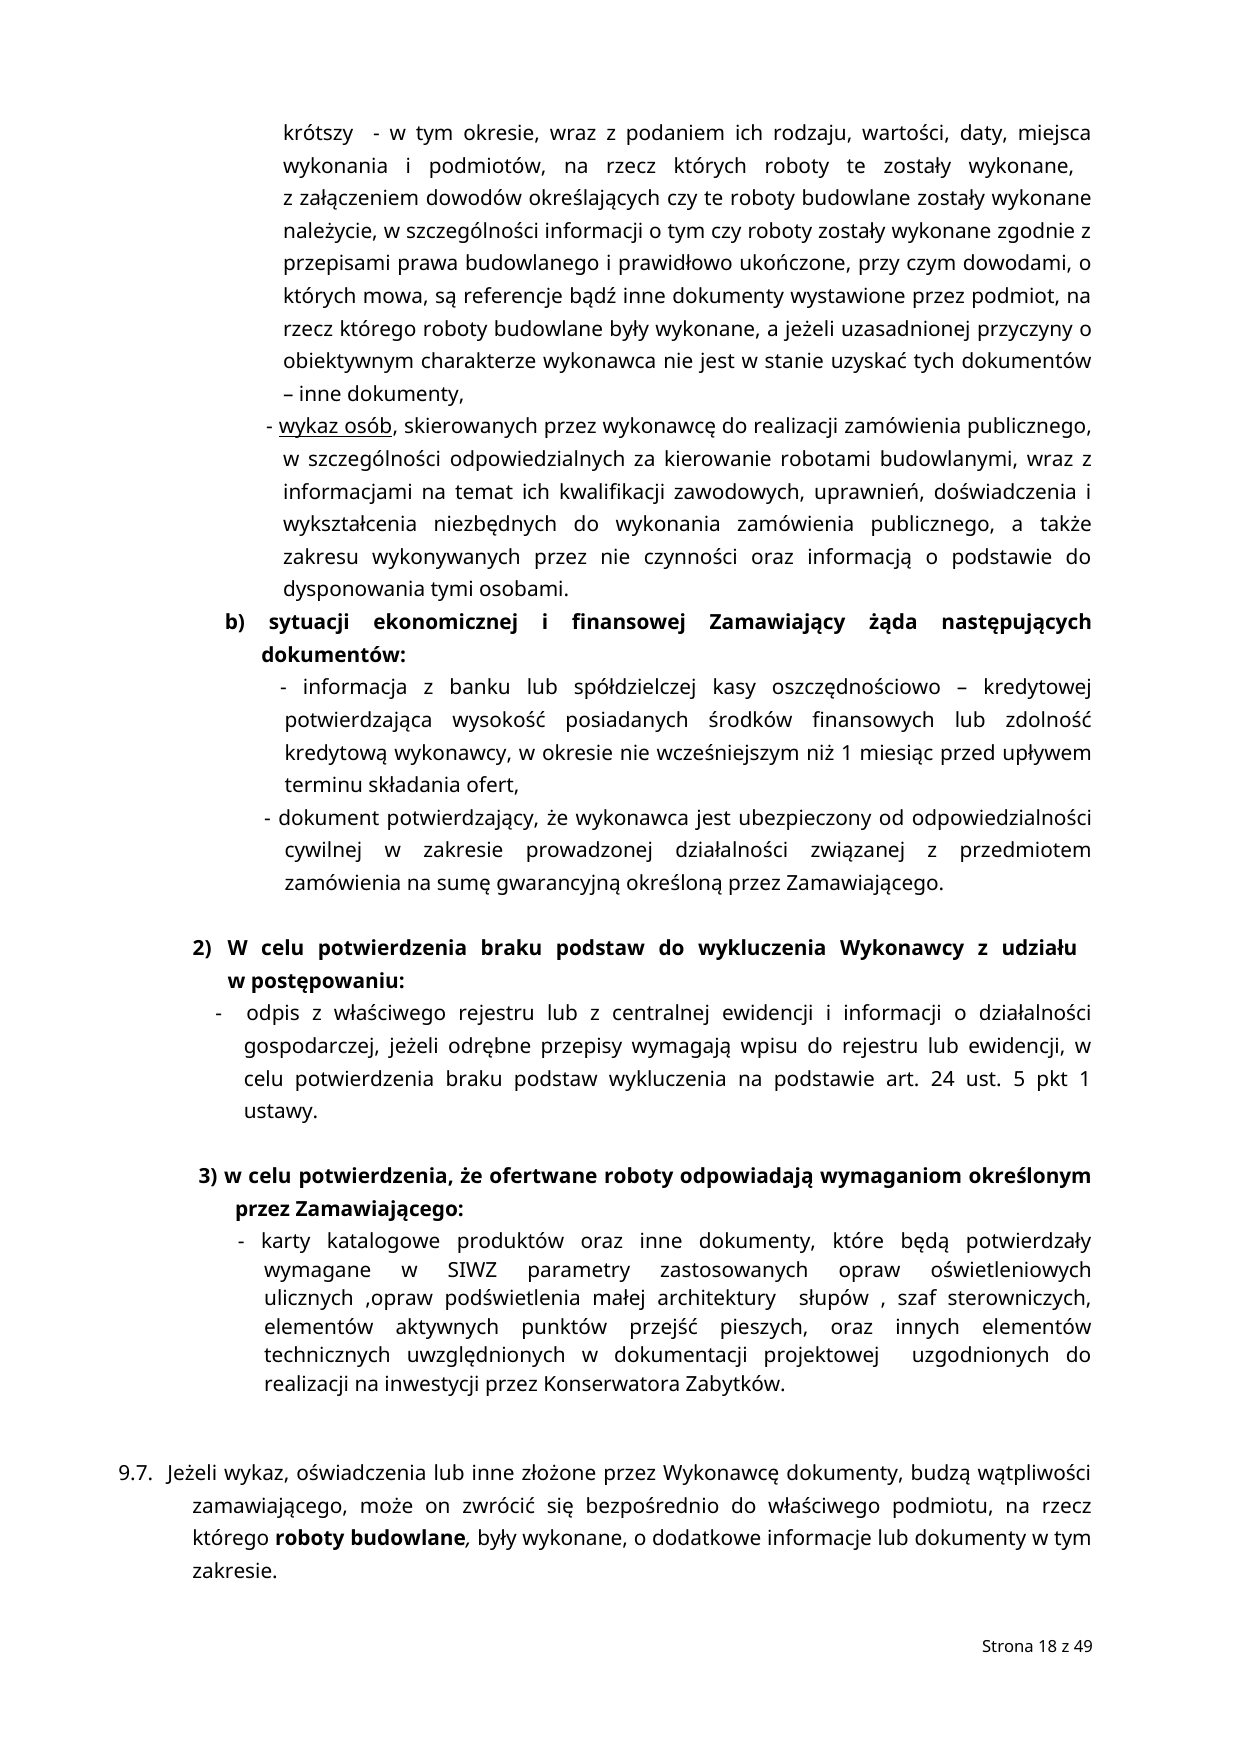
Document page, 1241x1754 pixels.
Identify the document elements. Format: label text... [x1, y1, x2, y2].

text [266, 118, 1092, 407]
text 2) W celu potwierdzenia braku podstaw do wykluczenia Wykonawcy z udziału w postępowaniu: [192, 933, 1092, 994]
text - dokument potwierdzający, że wykonawca jest ubezpieczony od odpowiedzialności cywilnej w zakresie prowadzonej działalności związanej z przedmiotem zamówienia na sumę gwarancyjną określoną przez Zamawiającego. [264, 803, 1092, 896]
text - odpis z właściwego rejestru lub z centralnej ewidencji i informacji o działalności gospodarczej, jeżeli odrębne przepisy wymagają wpisu do rejestru lub ewidencji, w celu potwierdzenia braku podstaw wykluczenia na podstawie art. 24 ust. 5 pkt 1 ustawy. [215, 998, 1092, 1125]
text 3) w celu potwierdzenia, że ofertwane roboty odpowiadają wymaganiom określonym przez Zamawiającego: [198, 1161, 1092, 1222]
text - informacja z banku lub spółdzielczej kasy oszczędnościowo – kredytowej potwierdzająca wysokość posiadanych środków finansowych lub zdolność kredytową wykonawcy, w okresie nie wcześniejszym niż 1 miesiąc przed upływem terminu składania ofert, [264, 672, 1092, 799]
text b) sytuacji ekonomicznej i finansowej Zamawiający żąda następujących dokumentów: [224, 607, 1092, 668]
text - karty katalogowe produktów oraz inne dokumenty, które będą potwierdzały wymagane w SIWZ parametry zastosowanych opraw oświetleniowych ulicznych ,opraw podświetlenia małej architektury słupów , szaf sterowniczych, elementów aktywnych punktów przejść pieszych, oraz innych elementów technicznych uwzględnionych w dokumentacji projektowej uzgodnionych do realizacji na inwestycji przez Konserwatora Zabytków. [238, 1227, 1092, 1397]
text - wykaz osób, skierowanych przez wykonawcę do realizacji zamówienia publicznego, w szczególności odpowiedzialnych za kierowanie robotami budowlanymi, wraz z informacjami na temat ich kwalifikacji zawodowych, uprawnień, doświadczenia i wykształcenia niezbędnych do wykonania zamówienia publicznego, a także zakresu wykonywanych przez nie czynności oraz informacją o podstawie do dysponowania tymi osobami. [266, 412, 1092, 603]
text 9.7. Jeżeli wykaz, oświadczenia lub inne złożone przez Wykonawcę dokumenty, budzą wątpliwości zamawiającego, może on zwrócić się bezpośrednio do właściwego podmiotu, na rzecz którego roboty budowlane, były wykonane, o dodatkowe informacje lub dokumenty w tym zakresie. [118, 1458, 1092, 1584]
